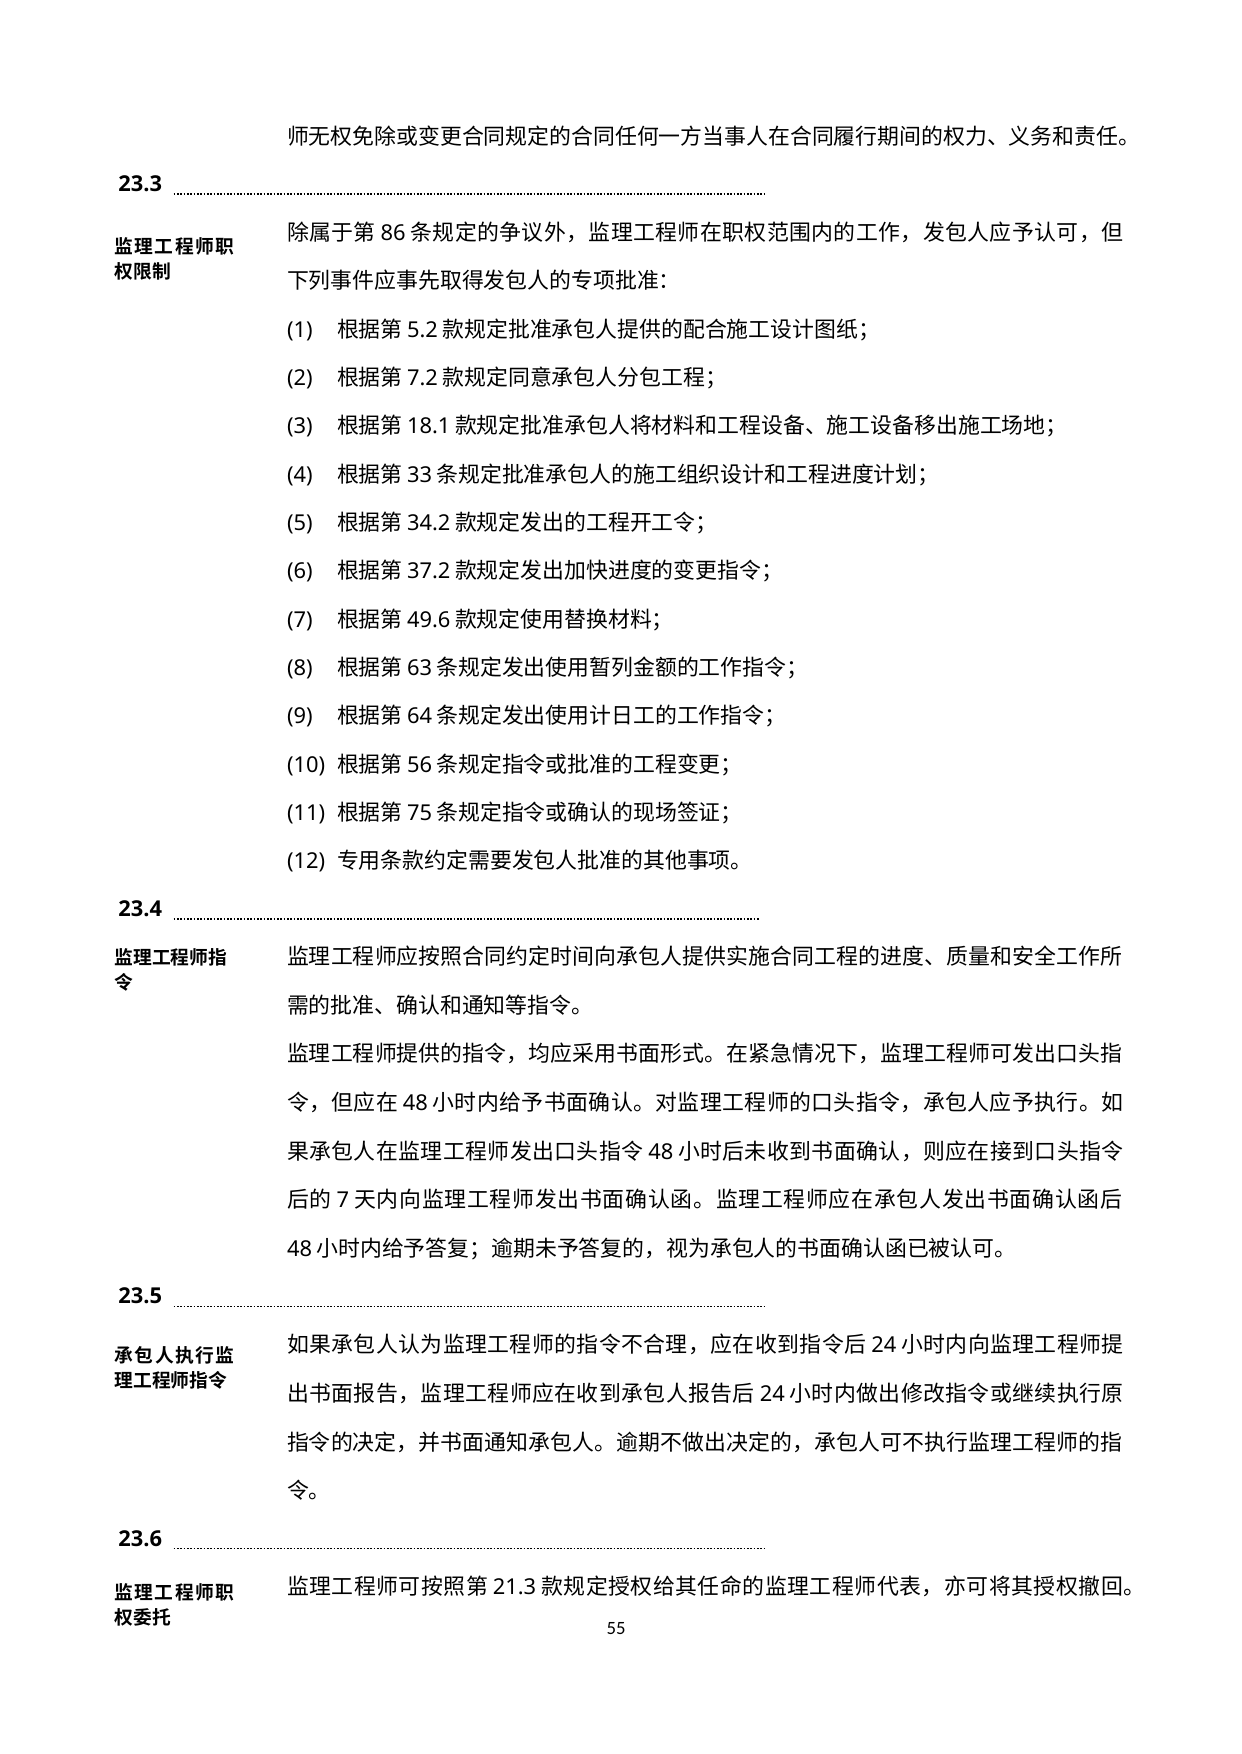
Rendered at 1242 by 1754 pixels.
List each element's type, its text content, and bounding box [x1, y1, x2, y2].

list 根据第49.6款规定使用替换材料； [287, 601, 1123, 634]
text 23.5 [118, 1279, 1123, 1312]
list 根据第37.2款规定发出加快进度的变更指令； [287, 553, 1123, 586]
list 根据第5.2款规定批准承包人提供的配合施工设计图纸； [287, 311, 1123, 344]
text 监理工程师提供的指令，均应采用书面形式。在紧急情况下，监理工程师可发出口头指令，但应在48小时内给予书面确认。对监理工程师的口头指令，承包人应予执行。如果承包人在监理工程师发出口头指令48小时后未收到书面确认，则应在接到口头指令后的7天内向监理工程师发出书面确认函。监理工程师应在承包人发出书面确认函后48小时内给予答复；逾期未予答复的，视为承包人的书面确认函已被认可。 [287, 1036, 1123, 1263]
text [287, 118, 1123, 151]
list 根据第7.2款规定同意承包人分包工程； [287, 360, 1123, 392]
text 监理工程师应按照合同约定时间向承包人提供实施合同工程的进度、质量和安全工作所需的批准、确认和通知等指令。 [287, 939, 1123, 1020]
list 根据第75条规定指令或确认的现场签证； [287, 795, 1123, 827]
text 如果承包人认为监理工程师的指令不合理，应在收到指令后24小时内向监理工程师提出书面报告，监理工程师应在收到承包人报告后24小时内做出修改指令或继续执行原指令的决定，并书面通知承包人。逾期不做出决定的，承包人可不执行监理工程师的指令。 [287, 1327, 1123, 1505]
list 专用条款约定需要发包人批准的其他事项。 [287, 843, 1123, 876]
text 除属于第86条规定的争议外，监理工程师在职权范围内的工作，发包人应予认可，但下列事件应事先取得发包人的专项批准： [287, 214, 1123, 296]
text 23.4 [118, 891, 1123, 924]
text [287, 1568, 1123, 1601]
list 根据第63条规定发出使用暂列金额的工作指令； [287, 650, 1123, 682]
list 根据第64条规定发出使用计日工的工作指令； [287, 698, 1123, 731]
list 根据第18.1款规定批准承包人将材料和工程设备、施工设备移出施工场地； [287, 408, 1123, 441]
list 根据第33条规定批准承包人的施工组织设计和工程进度计划； [287, 456, 1123, 489]
list 根据第34.2款规定发出的工程开工令； [287, 505, 1123, 537]
list 根据第56条规定指令或批准的工程变更； [287, 746, 1123, 779]
text 23.6 [118, 1521, 1123, 1554]
text 23.3 [118, 167, 1123, 199]
